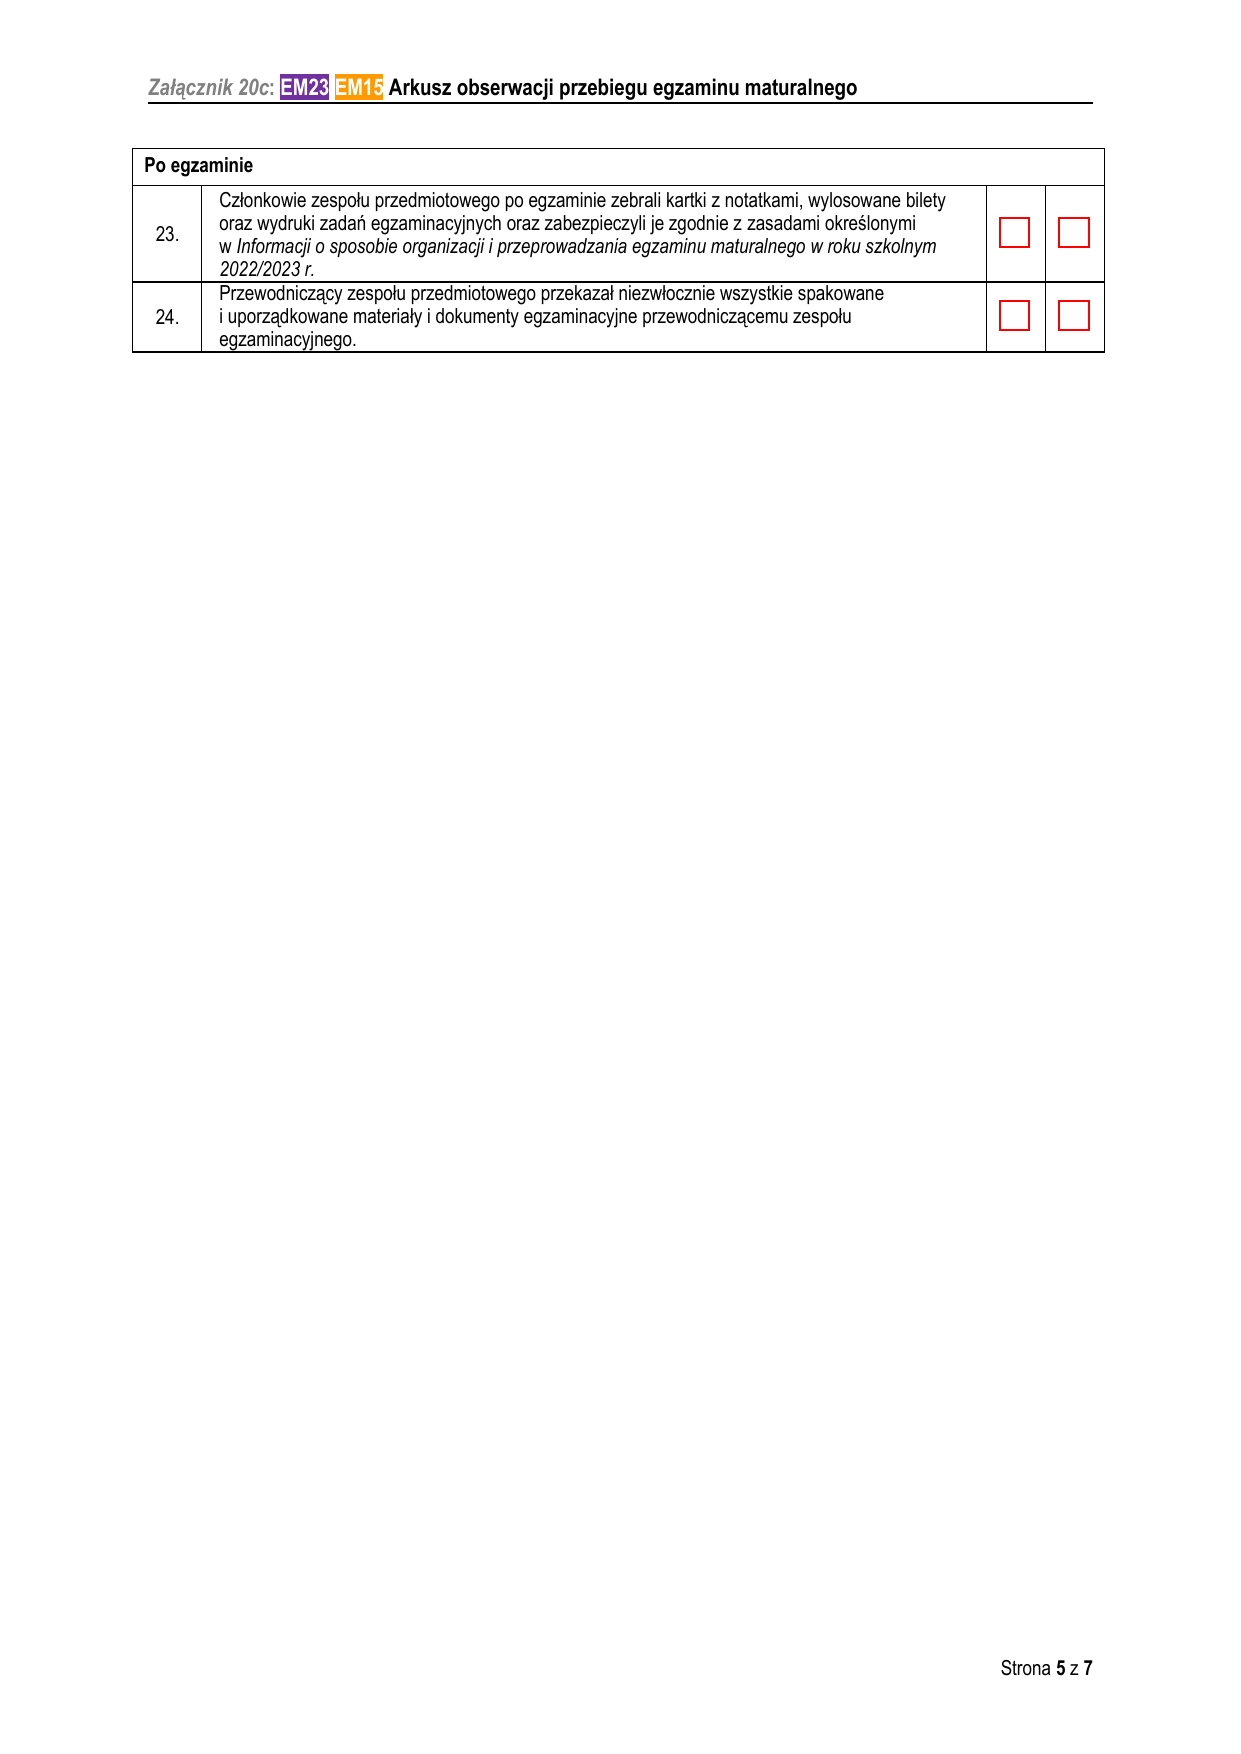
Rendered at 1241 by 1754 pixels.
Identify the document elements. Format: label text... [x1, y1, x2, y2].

table_cell Członkowie zespołu przedmiotowego po egzaminie zebrali kartki z notatkami, wylosowane bilety oraz wydruki zadań egzaminacyjnych oraz zabezpieczyli je zgodnie z zasadami określonymi w Informacji o sposobie organizacji i przeprowadzania egzaminu maturalnego w roku szkolnym 2022/2023 r. [202, 186, 986, 281]
table_header Po egzaminie [133, 149, 1104, 185]
table_cell [1046, 186, 1104, 281]
table_cell [987, 283, 1045, 351]
table_cell 24. [133, 283, 201, 351]
table_cell 23. [133, 186, 201, 281]
table_cell [987, 186, 1045, 281]
table_cell Przewodniczący zespołu przedmiotowego przekazał niezwłocznie wszystkie spakowane i uporządkowane materiały i dokumenty egzaminacyjne przewodniczącemu zespołu egzaminacyjnego. [202, 283, 986, 351]
table_cell [1046, 283, 1104, 351]
